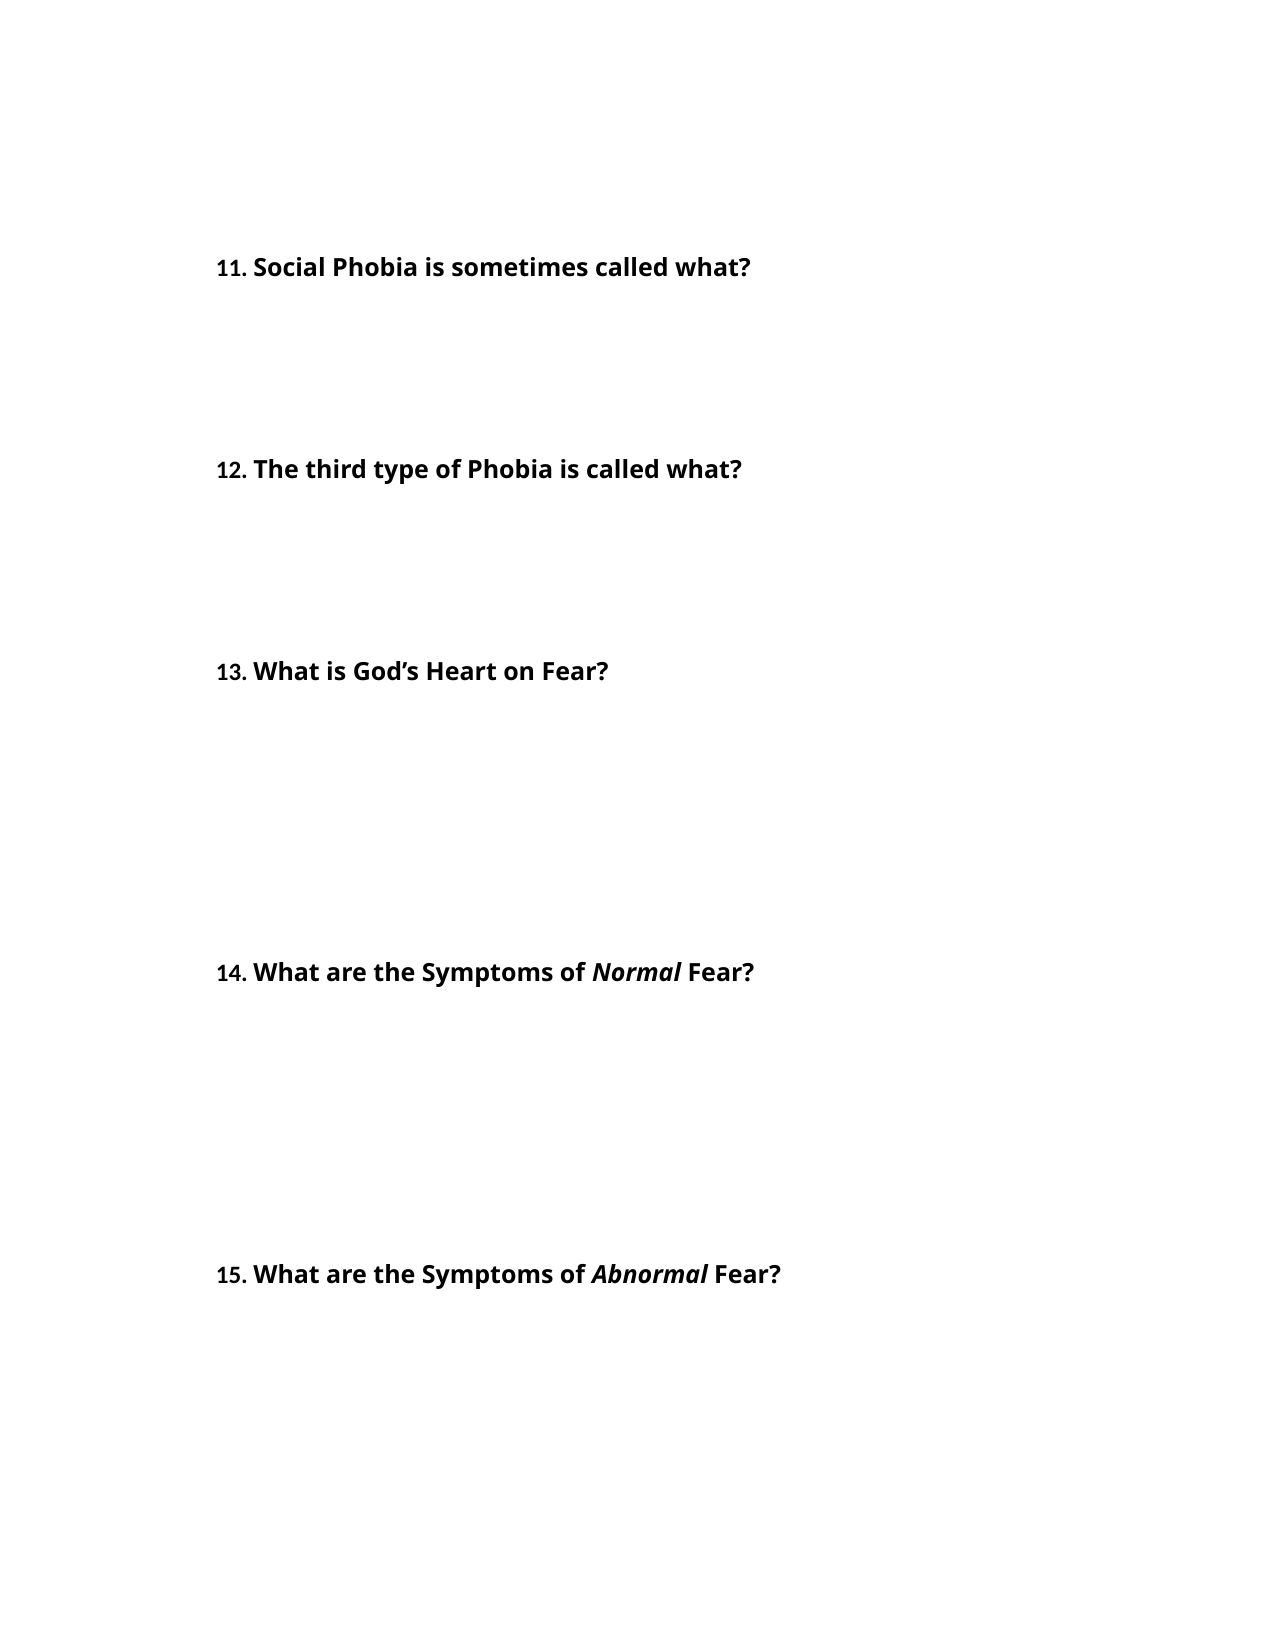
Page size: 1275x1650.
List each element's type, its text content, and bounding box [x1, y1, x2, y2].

list What are the Symptoms of Abnormal Fear? [216, 1256, 1125, 1290]
list The third type of Phobia is called what? [216, 451, 1125, 485]
list What are the Symptoms of Normal Fear? [216, 955, 1125, 989]
list What is God’s Heart on Fear? [216, 653, 1125, 688]
list Social Phobia is sometimes called what? [216, 249, 1125, 283]
